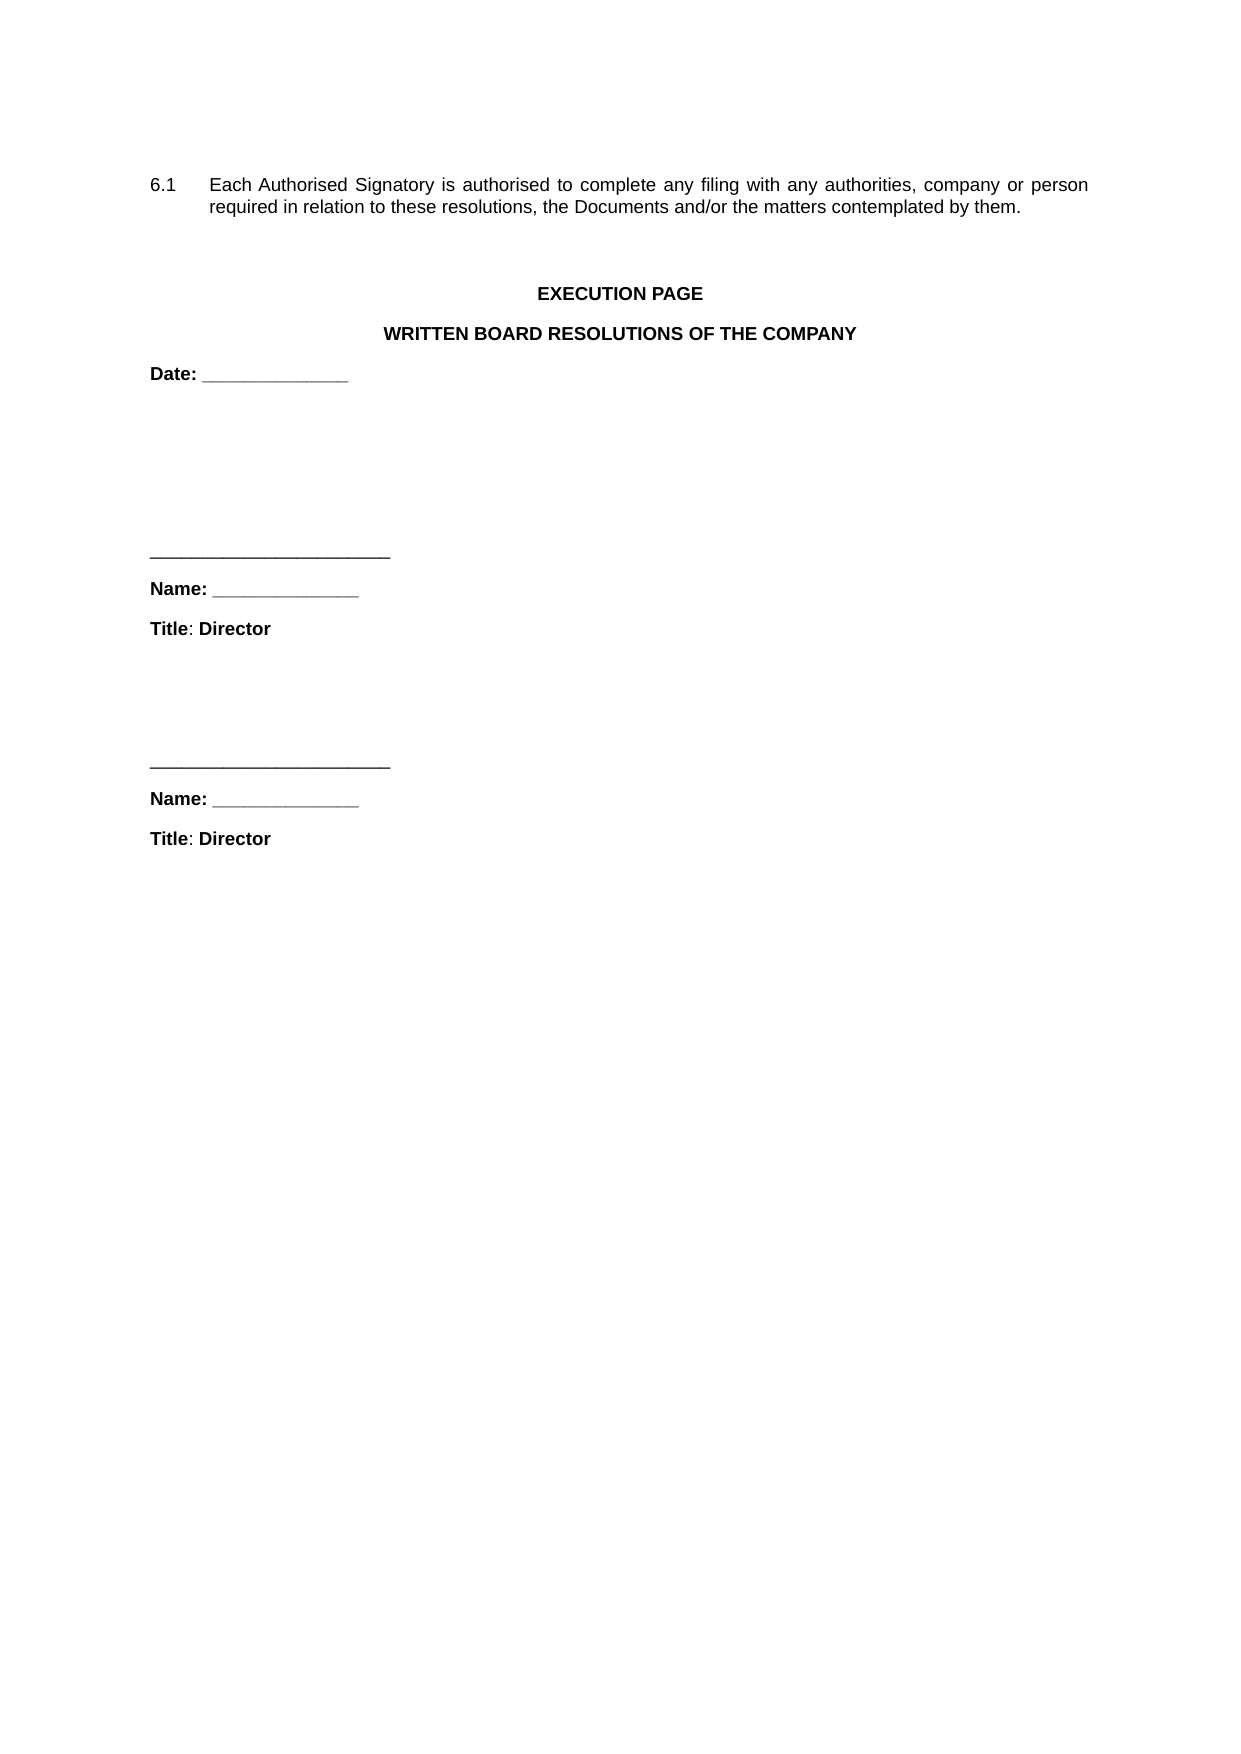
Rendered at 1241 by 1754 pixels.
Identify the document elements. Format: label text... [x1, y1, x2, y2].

text Name: ______________ [150, 788, 1090, 809]
text WRITTEN BOARD RESOLUTIONS OF THE COMPANY [150, 323, 1090, 345]
text EXECUTION PAGE [150, 283, 1090, 305]
text Title: Director [150, 828, 1090, 849]
text Title: Director [150, 618, 1090, 639]
text Each Authorised Signatory is authorised to complete any filing with any authorities, company or person required in relation to these resolutions, the Documents and/or the matters contemplated by them. [150, 174, 1090, 217]
text _______________________ [150, 538, 1090, 560]
text Date: ______________ [150, 363, 1090, 384]
text Name: ______________ [150, 578, 1090, 600]
text _______________________ [150, 748, 1090, 770]
